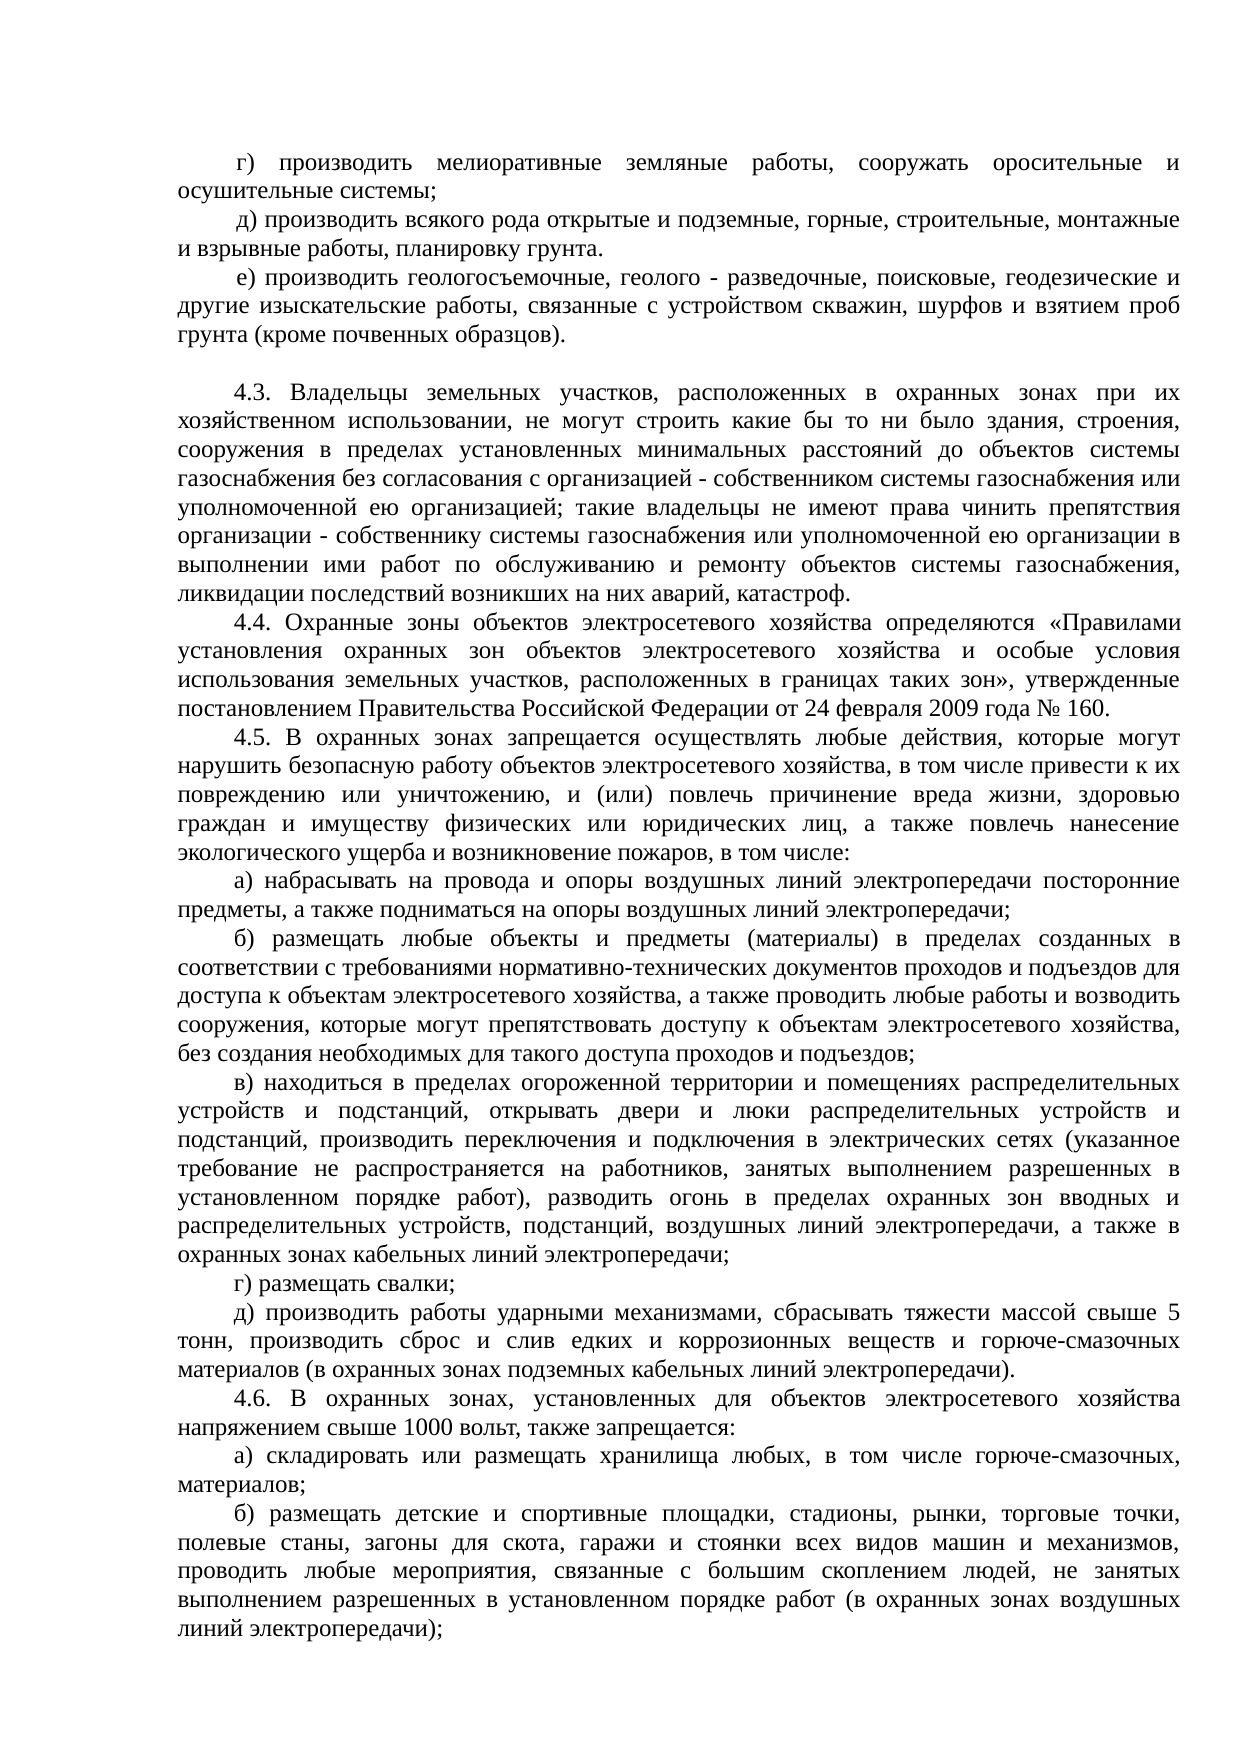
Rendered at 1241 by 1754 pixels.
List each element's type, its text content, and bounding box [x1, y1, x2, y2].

text б) размещать любые объекты и предметы (материалы) в пределах созданных в соответствии с требованиями нормативно-технических документов проходов и подъездов для доступа к объектам электросетевого хозяйства, а также проводить любые работы и возводить сооружения, которые могут препятствовать доступу к объектам электросетевого хозяйства, без создания необходимых для такого доступа проходов и подъездов; [177, 923, 1181, 1067]
text 4.3. Владельцы земельных участков, расположенных в охранных зонах при их хозяйственном использовании, не могут строить какие бы то ни было здания, строения, сооружения в пределах установленных минимальных расстояний до объектов системы газоснабжения без согласования с организацией - собственником системы газоснабжения или уполномоченной ею организацией; такие владельцы не имеют права чинить препятствия организации - собственнику системы газоснабжения или уполномоченной ею организации в выполнении ими работ по обслуживанию и ремонту объектов системы газоснабжения, ликвидации последствий возникших на них аварий, катастроф. [177, 377, 1181, 607]
text д) производить работы ударными механизмами, сбрасывать тяжести массой свыше 5 тонн, производить сброс и слив едких и коррозионных веществ и горюче-смазочных материалов (в охранных зонах подземных кабельных линий электропередачи). [177, 1297, 1181, 1383]
text а) набрасывать на провода и опоры воздушных линий электропередачи посторонние предметы, а также подниматься на опоры воздушных линий электропередачи; [177, 866, 1181, 923]
text е) производить геологосъемочные, геолого - разведочные, поисковые, геодезические и другие изыскательские работы, связанные с устройством скважин, шурфов и взятием проб грунта (кроме почвенных образцов). [177, 262, 1181, 348]
text 4.4. Охранные зоны объектов электросетевого хозяйства определяются «Правилами установления охранных зон объектов электросетевого хозяйства и особые условия использования земельных участков, расположенных в границах таких зон», утвержденные постановлением Правительства Российской Федерации от 24 февраля 2009 года № 160. [177, 607, 1181, 722]
text в) находиться в пределах огороженной территории и помещениях распределительных устройств и подстанций, открывать двери и люки распределительных устройств и подстанций, производить переключения и подключения в электрических сетях (указанное требование не распространяется на работников, занятых выполнением разрешенных в установленном порядке работ), разводить огонь в пределах охранных зон вводных и распределительных устройств, подстанций, воздушных линий электропередачи, а также в охранных зонах кабельных линий электропередачи; [177, 1067, 1181, 1268]
text 4.6. В охранных зонах, установленных для объектов электросетевого хозяйства напряжением свыше 1000 вольт, также запрещается: [177, 1383, 1181, 1441]
text г) размещать свалки; [177, 1268, 1181, 1297]
text 4.5. В охранных зонах запрещается осуществлять любые действия, которые могут нарушить безопасную работу объектов электросетевого хозяйства, в том числе привести к их повреждению или уничтожению, и (или) повлечь причинение вреда жизни, здоровью граждан и имуществу физических или юридических лиц, а также повлечь нанесение экологического ущерба и возникновение пожаров, в том числе: [177, 722, 1181, 866]
text д) производить всякого рода открытые и подземные, горные, строительные, монтажные и взрывные работы, планировку грунта. [177, 204, 1181, 262]
text а) складировать или размещать хранилища любых, в том числе горюче-смазочных, материалов; [177, 1441, 1181, 1498]
text г) производить мелиоративные земляные работы, сооружать оросительные и осушительные системы; [177, 147, 1181, 204]
text б) размещать детские и спортивные площадки, стадионы, рынки, торговые точки, полевые станы, загоны для скота, гаражи и стоянки всех видов машин и механизмов, проводить любые мероприятия, связанные с большим скоплением людей, не занятых выполнением разрешенных в установленном порядке работ (в охранных зонах воздушных линий электропередачи); [177, 1498, 1181, 1642]
